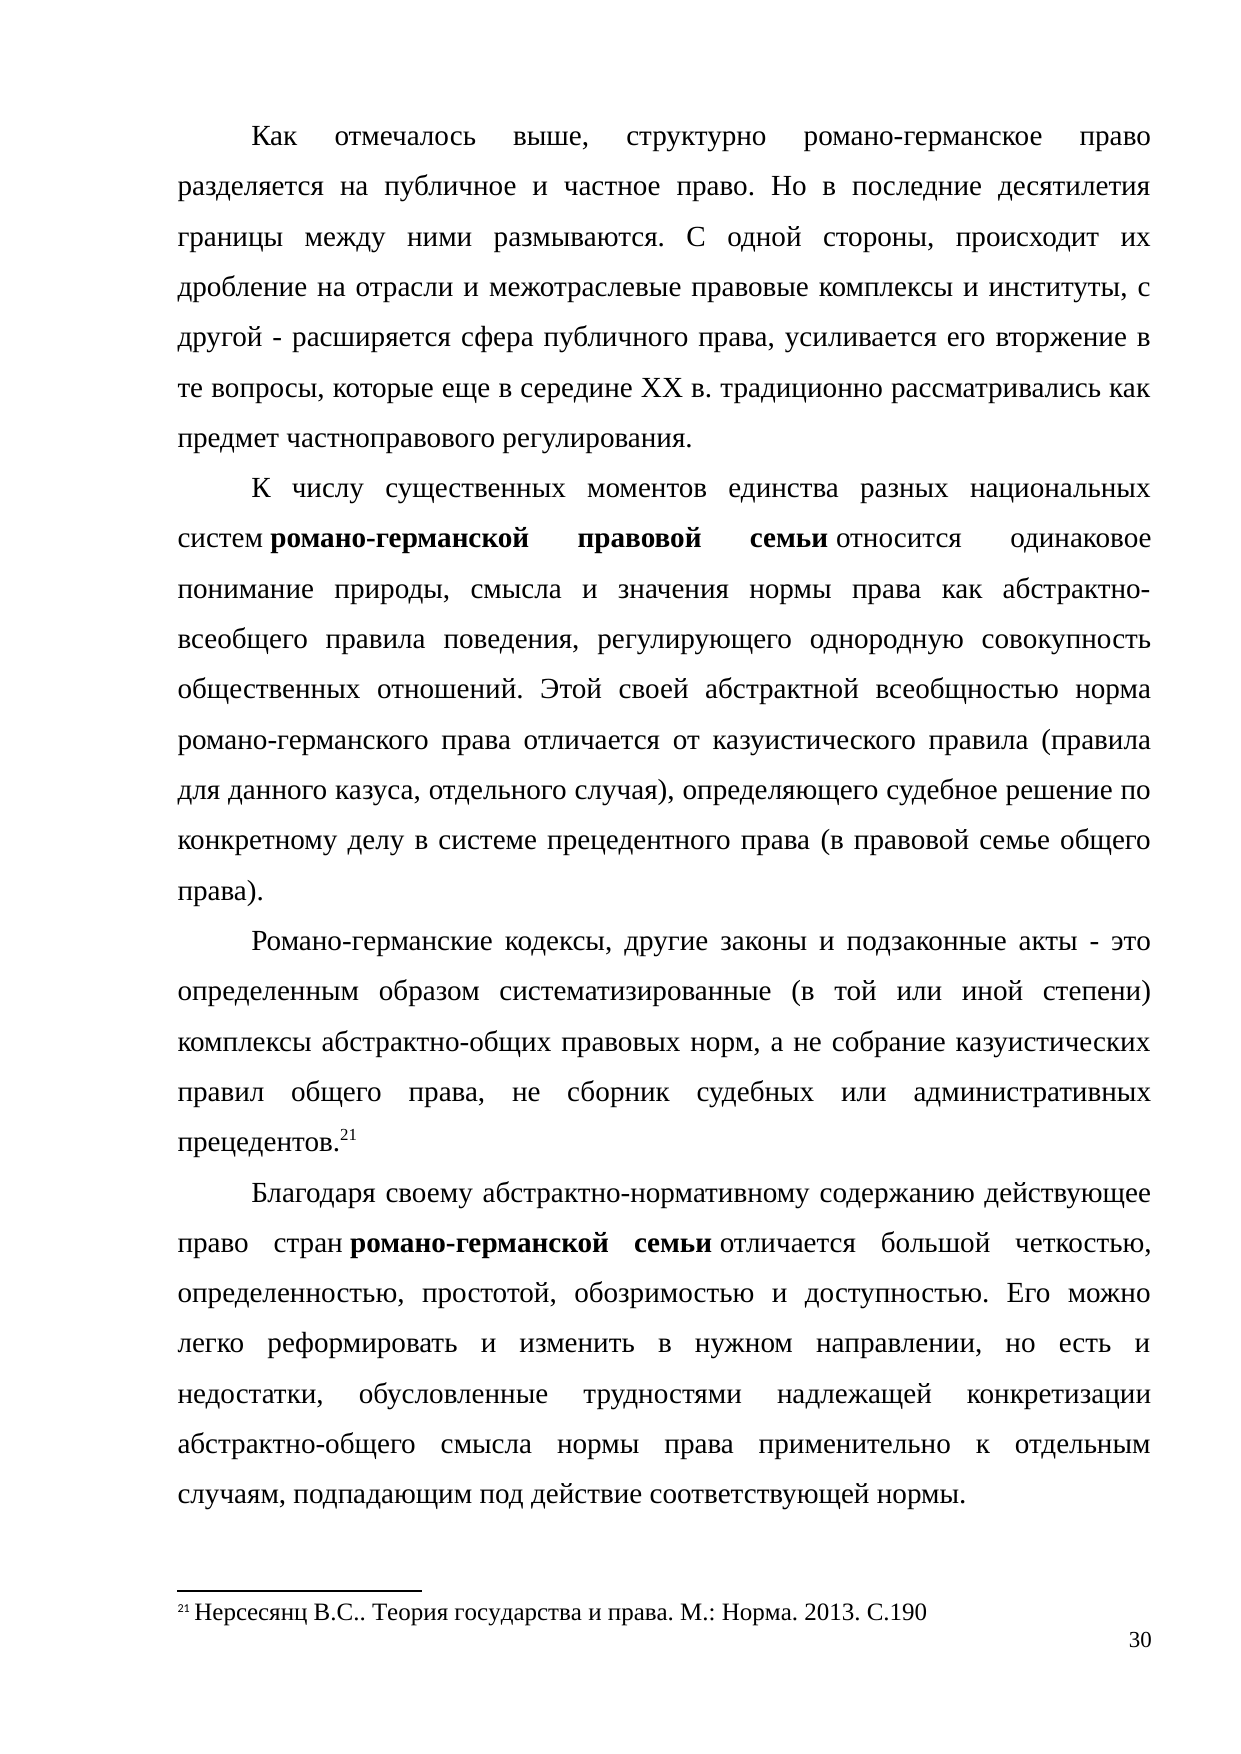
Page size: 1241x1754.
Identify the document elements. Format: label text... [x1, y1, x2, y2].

subtitle Романо-германские кодексы, другие законы и подзаконные акты - это определенным образом систематизированные (в той или иной степени) комплексы абстрактно-общих правовых норм, а не собрание казуистических правил общего права, не сборник судебных или административных прецедентов. [177, 923, 1152, 1158]
subtitle Как отмечалось выше, структурно романо-германское право разделяется на публичное и частное право. Но в последние десятилетия границы между ними размываются. С одной стороны, происходит их дробление на отрасли и межотраслевые правовые комплексы и институты, с другой - расширяется сфера публичного права, усиливается его вторжение в те вопросы, которые еще в середине XX в. традиционно рассматривались как предмет частноправового регулирования. [177, 118, 1152, 453]
subtitle Благодаря своему абстрактно-нормативному содержанию действующее право стран романо-германской семьи отличается большой четкостью, определенностью, простотой, обозримостью и доступностью. Его можно легко реформировать и изменить в нужном направлении, но есть и недостатки, обусловленные трудностями надлежащей конкретизации абстрактно-общего смысла нормы права применительно к отдельным случаям, подпадающим под действие соответствующей нормы. [177, 1175, 1152, 1510]
subtitle К числу существенных моментов единства разных национальных систем романо-германской правовой семьи относится одинаковое понимание природы, смысла и значения нормы права как абстрактно-всеобщего правила поведения, регулирующего однородную совокупность общественных отношений. Этой своей абстрактной всеобщностью норма романо-германского права отличается от казуистического правила (правила для данного казуса, отдельного случая), определяющего судебное решение по конкретному делу в системе прецедентного права (в правовой семье общего права). [177, 470, 1152, 906]
